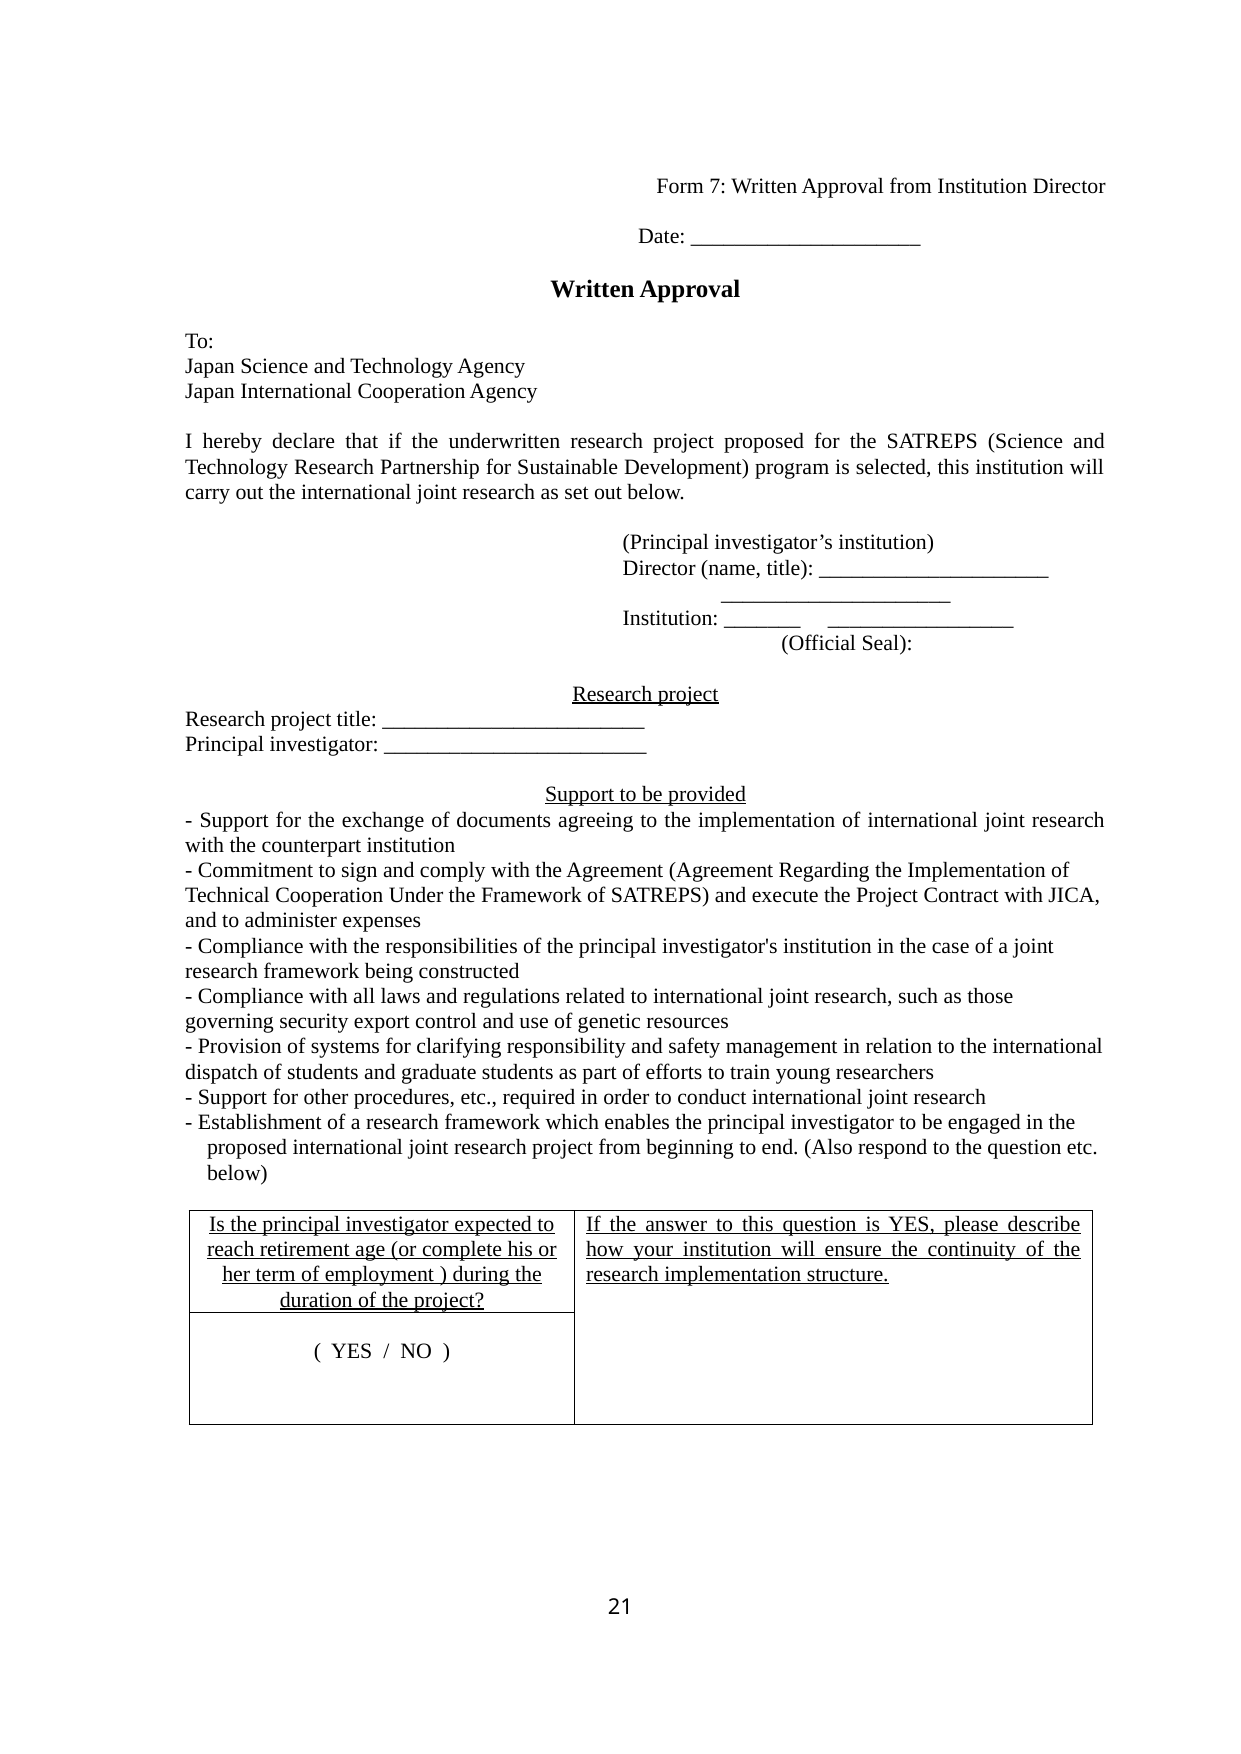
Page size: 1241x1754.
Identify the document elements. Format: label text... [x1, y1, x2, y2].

text - Compliance with all laws and regulations related to international joint research, such as those governing security export control and use of genetic resources [185, 983, 1106, 1033]
text _____________________ [622, 580, 1106, 605]
text Japan International Cooperation Agency [185, 378, 1106, 403]
text - Support for other procedures, etc., required in order to conduct international joint research [185, 1084, 1106, 1109]
text Written Approval [185, 274, 1106, 302]
table_cell ( YES / NO ) [190, 1313, 574, 1423]
text - Compliance with the responsibilities of the principal investigator's institution in the case of a joint research framework being constructed [185, 933, 1106, 983]
text - Provision of systems for clarifying responsibility and safety management in relation to the international dispatch of students and graduate students as part of efforts to train young researchers [185, 1033, 1106, 1084]
text Support to be provided [185, 781, 1106, 807]
text - Support for the exchange of documents agreeing to the implementation of international joint research with the counterpart institution [185, 807, 1106, 857]
text To: [185, 328, 1106, 353]
text (Official Seal): [622, 630, 1106, 655]
table_header If the answer to this question is YES, please describe how your institution will ensure the continuity of the research implementation structure. [575, 1211, 1092, 1423]
text (Principal investigator’s institution) [622, 529, 1106, 554]
text Director (name, title): _____________________ [622, 554, 1106, 580]
table_header Is the principal investigator expected to reach retirement age (or complete his or her term of employment ) during the duration of the project? [190, 1211, 574, 1312]
text I hereby declare that if the underwritten research project proposed for the SATREPS (Science and Technology Research Partnership for Sustainable Development) program is selected, this institution will carry out the international joint research as set out below. [185, 428, 1106, 504]
text Date: _____________________ [185, 223, 1106, 248]
text Principal investigator: ________________________ [185, 731, 1106, 756]
text - Establishment of a research framework which enables the principal investigator to be engaged in the proposed international joint research project from beginning to end. (Also respond to the question etc. below) [185, 1109, 1106, 1185]
text Research project title: ________________________ [185, 706, 1106, 731]
text - Commitment to sign and comply with the Agreement (Agreement Regarding the Implementation of Technical Cooperation Under the Framework of SATREPS) and execute the Project Contract with JICA, and to administer expenses [185, 857, 1106, 933]
text Form 7: Written Approval from Institution Director [148, 173, 1106, 198]
text Research project [185, 681, 1106, 706]
text Institution: _______ _________________ [622, 605, 1106, 630]
text Japan Science and Technology Agency [185, 353, 1106, 378]
